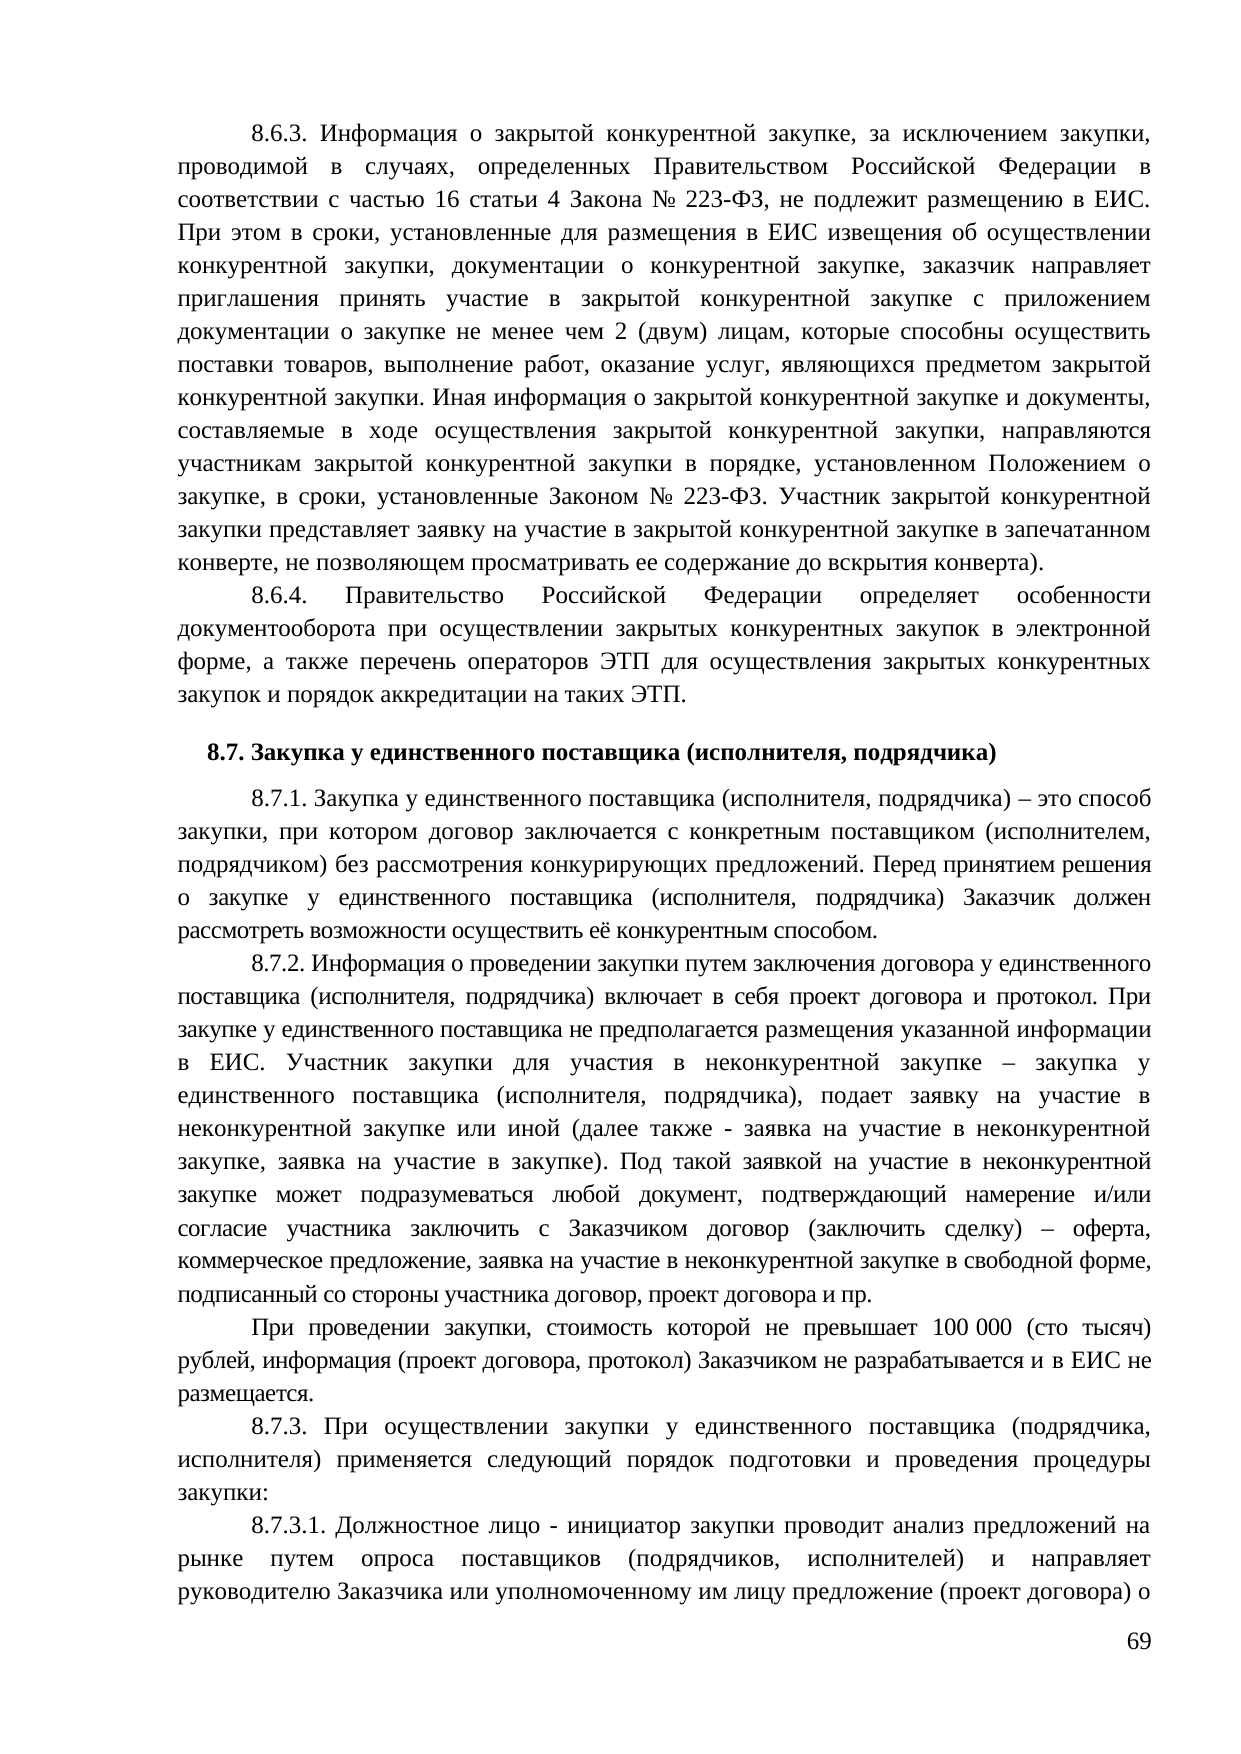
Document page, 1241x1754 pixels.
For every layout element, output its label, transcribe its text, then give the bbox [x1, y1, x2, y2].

text 8.7. Закупка у единственного поставщика (исполнителя, подрядчика) [177, 737, 1152, 766]
text 8.6.3. Информация о закрытой конкурентной закупке, за исключением закупки, проводимой в случаях, определенных Правительством Российской Федерации в соответствии с частью 16 статьи 4 Закона № 223-ФЗ, не подлежит размещению в ЕИС. При этом в сроки, установленные для размещения в ЕИС извещения об осуществлении конкурентной закупки, документации о конкурентной закупке, заказчик направляет приглашения принять участие в закрытой конкурентной закупке с приложением документации о закупке не менее чем 2 (двум) лицам, которые способны осуществить поставки товаров, выполнение работ, оказание услуг, являющихся предметом закрытой конкурентной закупки. Иная информация о закрытой конкурентной закупке и документы, составляемые в ходе осуществления закрытой конкурентной закупки, направляются участникам закрытой конкурентной закупки в порядке, установленном Положением о закупке, в сроки, установленные Законом № 223-ФЗ. Участник закрытой конкурентной закупки представляет заявку на участие в закрытой конкурентной закупке в запечатанном конверте, не позволяющем просматривать ее содержание до вскрытия конверта). [177, 118, 1152, 576]
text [177, 1510, 1152, 1604]
text 8.7.2. Информация о проведении закупки путем заключения договора у единственного поставщика (исполнителя, подрядчика) включает в себя проект договора и протокол. При закупке у единственного поставщика не предполагается размещения указанной информации в ЕИС. Участник закупки для участия в неконкурентной закупке – закупка у единственного поставщика (исполнителя, подрядчика), подает заявку на участие в неконкурентной закупке или иной (далее также - заявка на участие в неконкурентной закупке, заявка на участие в закупке). Под такой заявкой на участие в неконкурентной закупке может подразумеваться любой документ, подтверждающий намерение и/или согласие участника заключить с Заказчиком договор (заключить сделку) – оферта, коммерческое предложение, заявка на участие в неконкурентной закупке в свободной форме, подписанный со стороны участника договор, проект договора и пр. [177, 948, 1152, 1307]
text При проведении закупки, стоимость которой не превышает 100 000 (сто тысяч) рублей, информация (проект договора, протокол) Заказчиком не разрабатывается и в ЕИС не размещается. [177, 1312, 1152, 1406]
text 8.7.1. Закупка у единственного поставщика (исполнителя, подрядчика) – это способ закупки, при котором договор заключается с конкретным поставщиком (исполнителем, подрядчиком) без рассмотрения конкурирующих предложений. Перед принятием решения о закупке у единственного поставщика (исполнителя, подрядчика) Заказчик должен рассмотреть возможности осуществить её конкурентным способом. [177, 783, 1152, 944]
text 8.7.3. При осуществлении закупки у единственного поставщика (подрядчика, исполнителя) применяется следующий порядок подготовки и проведения процедуры закупки: [177, 1411, 1152, 1506]
text 8.6.4. Правительство Российской Федерации определяет особенности документооборота при осуществлении закрытых конкурентных закупок в электронной форме, а также перечень операторов ЭТП для осуществления закрытых конкурентных закупок и порядок аккредитации на таких ЭТП. [177, 580, 1152, 708]
